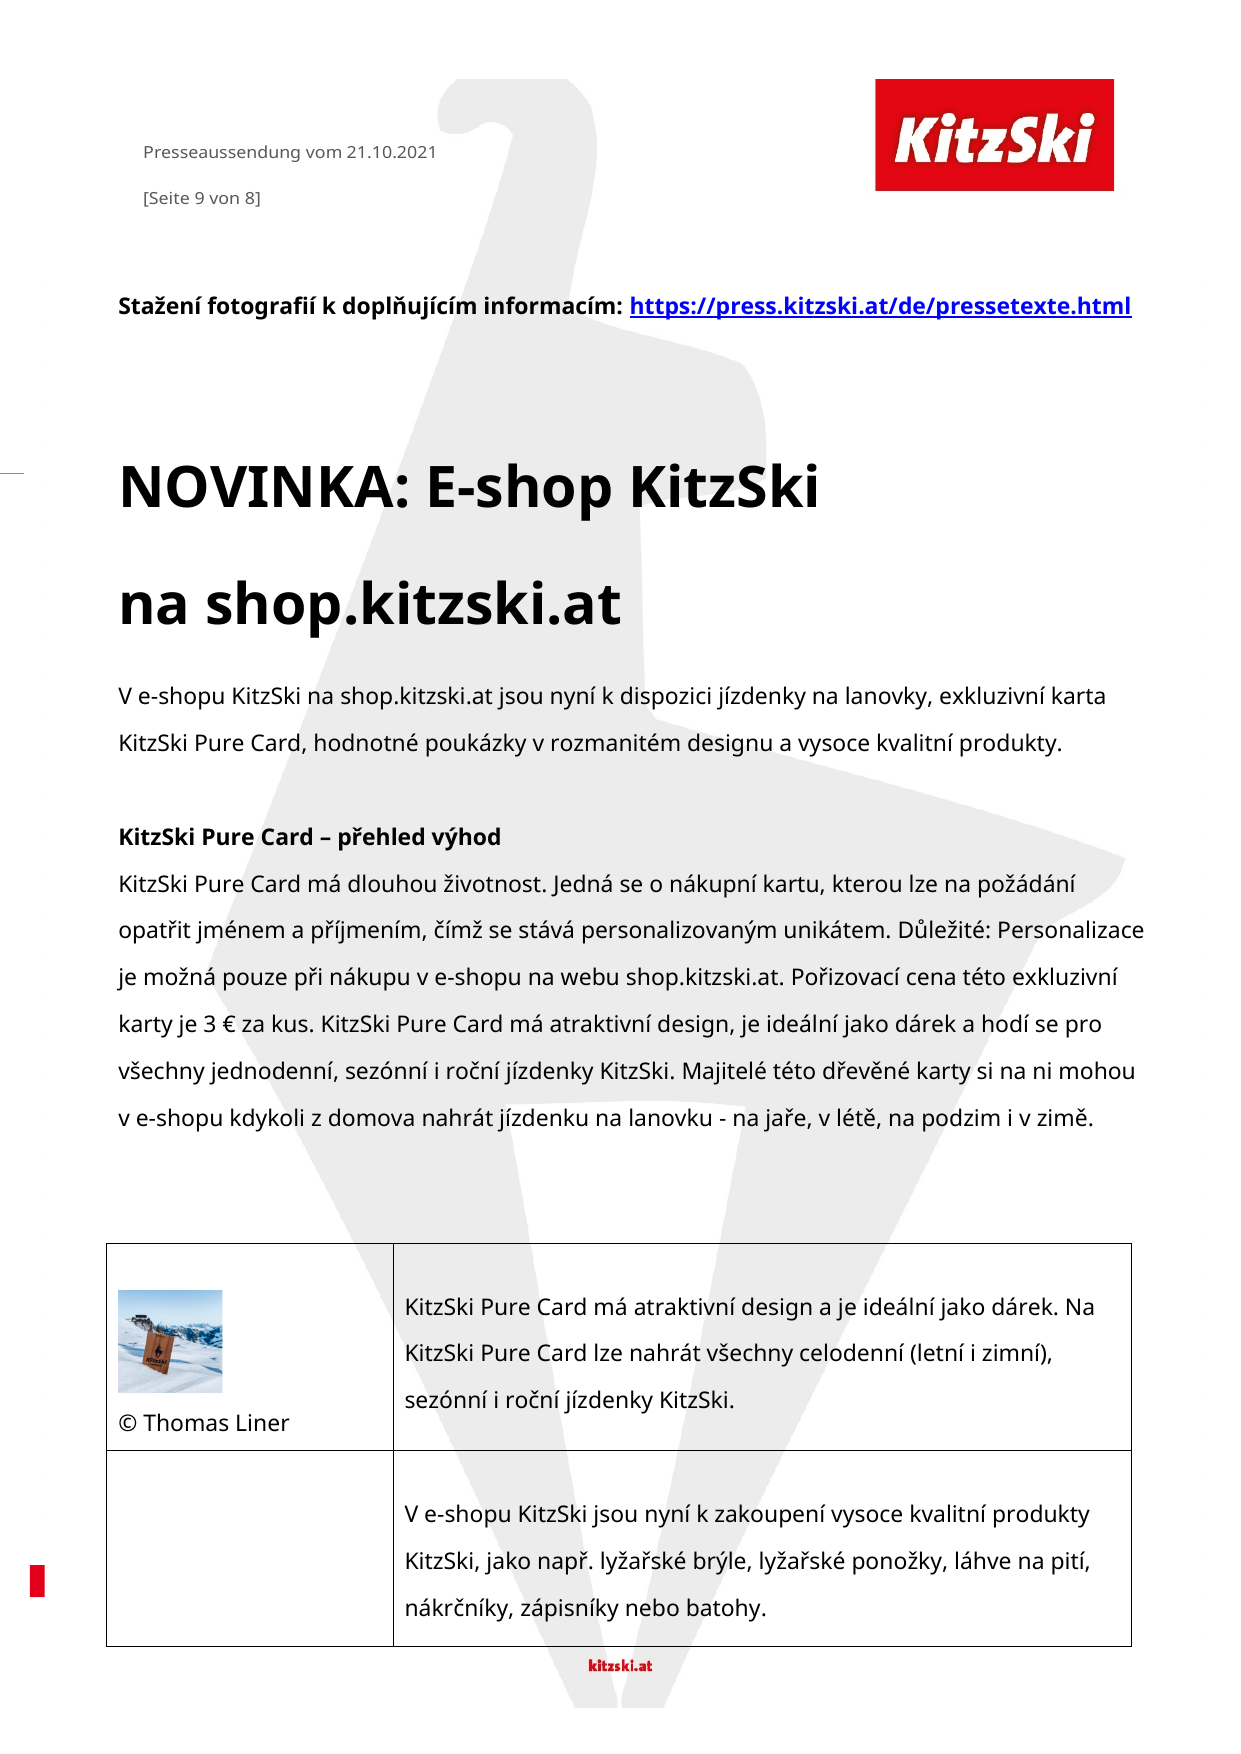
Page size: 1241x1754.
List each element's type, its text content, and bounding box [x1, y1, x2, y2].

text KitzSki Pure Card – přehled výhod [118, 821, 1152, 852]
text NOVINKA: E-shop KitzSki na shop.kitzski.at [118, 446, 1152, 641]
table_cell [107, 1451, 393, 1646]
text Stažení fotografií k doplňujícím informacím: https://press.kitzski.at/de/pressetexte.html [118, 290, 1152, 321]
text V e-shopu KitzSki na shop.kitzski.at jsou nyní k dispozici jízdenky na lanovky, exkluzivní karta KitzSki Pure Card, hodnotné poukázky v rozmanitém designu a vysoce kvalitní produkty. [118, 680, 1152, 758]
table_header © Thomas Liner [107, 1244, 393, 1450]
table_header KitzSki Pure Card má atraktivní design a je ideální jako dárek. Na KitzSki Pure Card lze nahrát všechny celodenní (letní i zimní), sezónní i roční jízdenky KitzSki. [394, 1244, 1131, 1450]
text KitzSki Pure Card má dlouhou životnost. Jedná se o nákupní kartu, kterou lze na požádání opatřit jménem a příjmením, čímž se stává personalizovaným unikátem. Důležité: Personalizace je možná pouze při nákupu v e-shopu na webu shop.kitzski.at. Pořizovací cena této exkluzivní karty je 3 € za kus. KitzSki Pure Card má atraktivní design, je ideální jako dárek a hodí se pro všechny jednodenní, sezónní i roční jízdenky KitzSki. Majitelé této dřevěné karty si na ni mohou v e-shopu kdykoli z domova nahrát jízdenku na lanovku - na jaře, v létě, na podzim i v zimě. [118, 867, 1152, 1133]
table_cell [394, 1451, 1131, 1646]
picture [0, 79, 1241, 1708]
